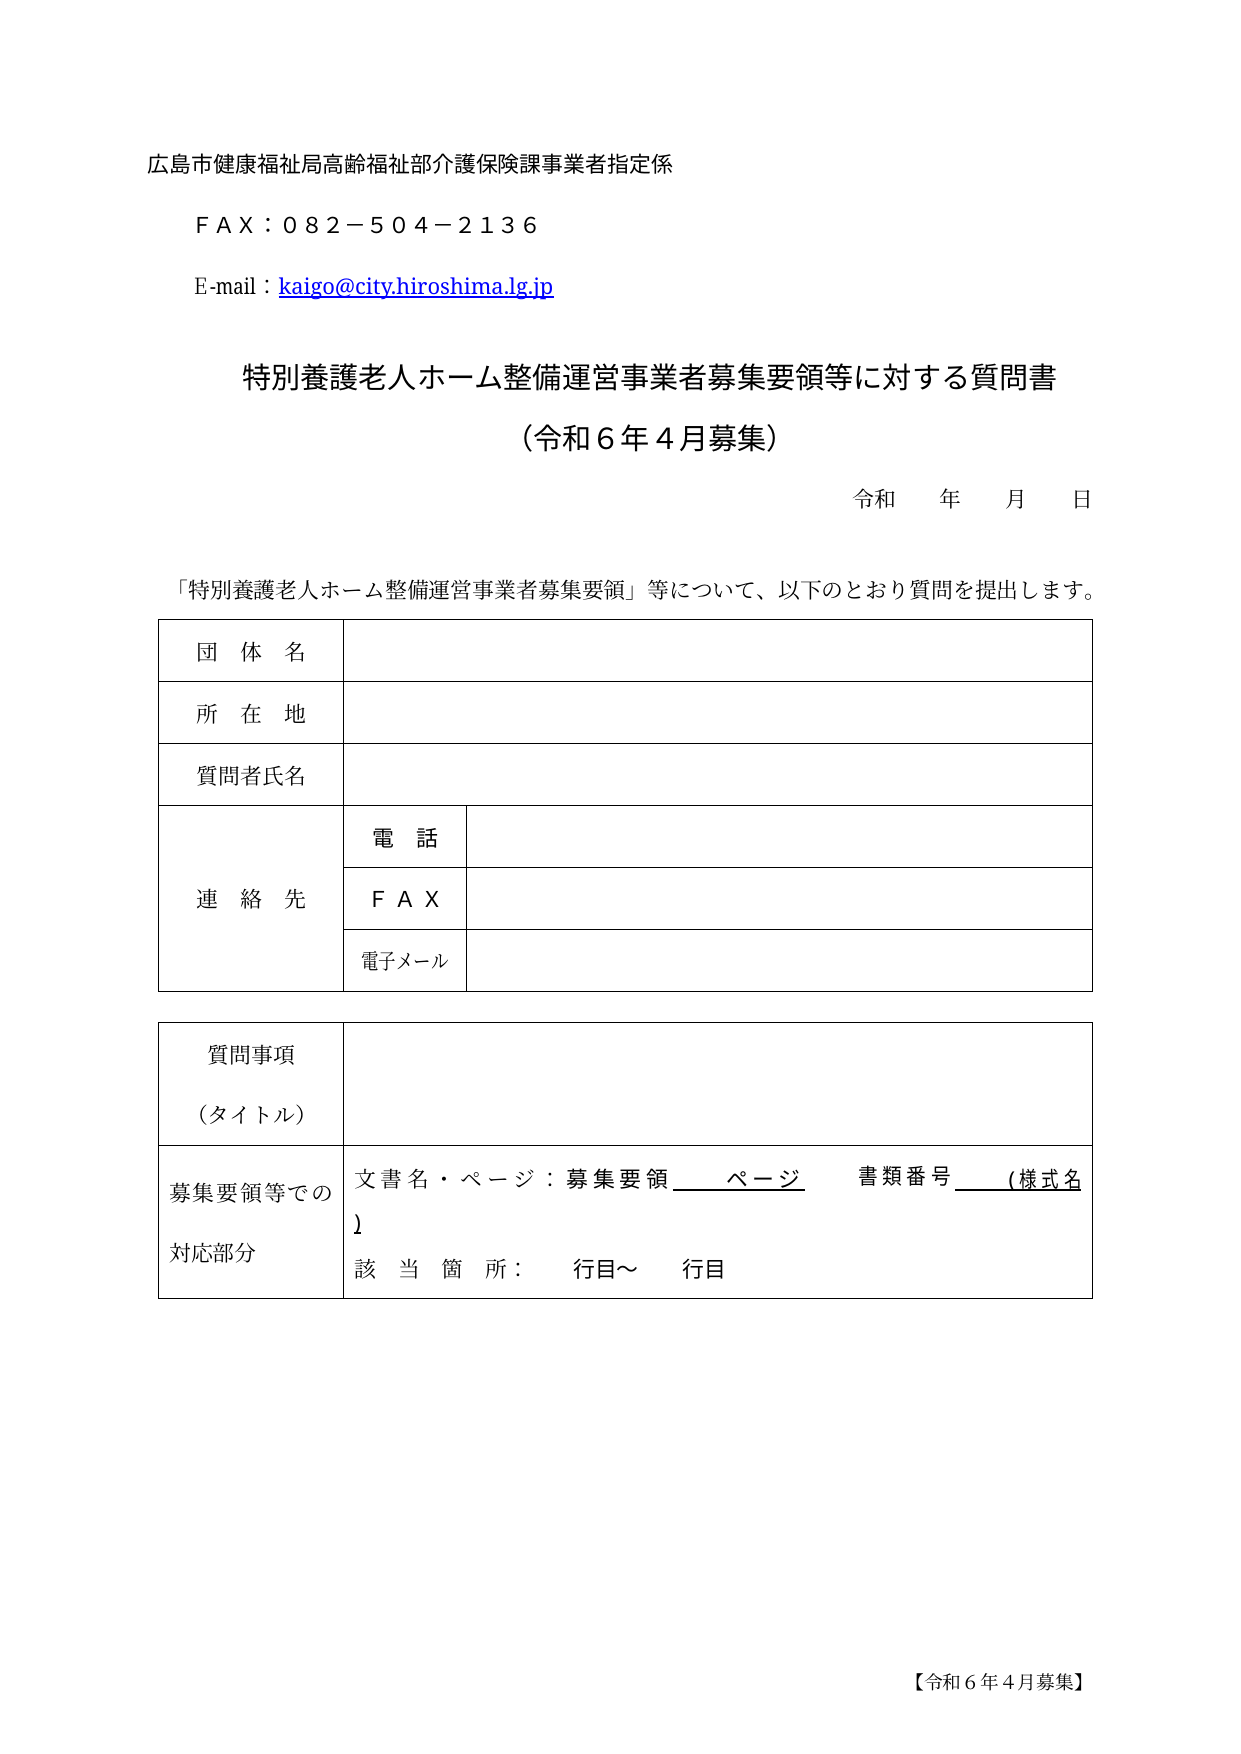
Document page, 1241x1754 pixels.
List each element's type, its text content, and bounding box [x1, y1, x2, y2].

table_cell [344, 744, 1092, 805]
table_cell [467, 868, 1092, 929]
table_cell 電話 [344, 806, 466, 867]
table_cell [467, 930, 1092, 991]
table_cell [344, 682, 1092, 743]
table_cell 募集要領等での対応部分 [159, 1146, 343, 1298]
table_header [344, 1023, 1092, 1145]
table_cell 連 絡 先 [159, 806, 343, 991]
table_cell 質問者氏名 [159, 744, 343, 805]
text 特別養護老人ホーム整備運営事業者募集要領等に対する質問書 [148, 346, 1152, 406]
text ＦＡＸ：０８２－５０４－２１３６ [148, 193, 1092, 254]
text 令和 年 月 日 [148, 467, 1092, 528]
text 広島市健康福祉局高齢福祉部介護保険課事業者指定係 [148, 133, 1092, 193]
text 「特別養護老人ホーム整備運営事業者募集要領」等について、以下のとおり質問を提出します。 [148, 558, 1092, 619]
table_cell 電子メール [344, 930, 466, 991]
text （令和６年４月募集） [148, 406, 1152, 467]
text Ｅ-mail：kaigo@city.hiroshima.lg.jp [148, 254, 1092, 315]
table_cell ＦＡＸ [344, 868, 466, 929]
table_cell [467, 806, 1092, 867]
table_cell 所 在 地 [159, 682, 343, 743]
table_header 団 体 名 [159, 620, 343, 681]
table_cell 文書名・ページ：募集要領 ページ 書類番号 (様式名 ) 該 当 箇 所： 行目～ 行目 [344, 1146, 1092, 1298]
table_header [344, 620, 1092, 681]
table_header 質問事項 （タイトル） [159, 1023, 343, 1145]
